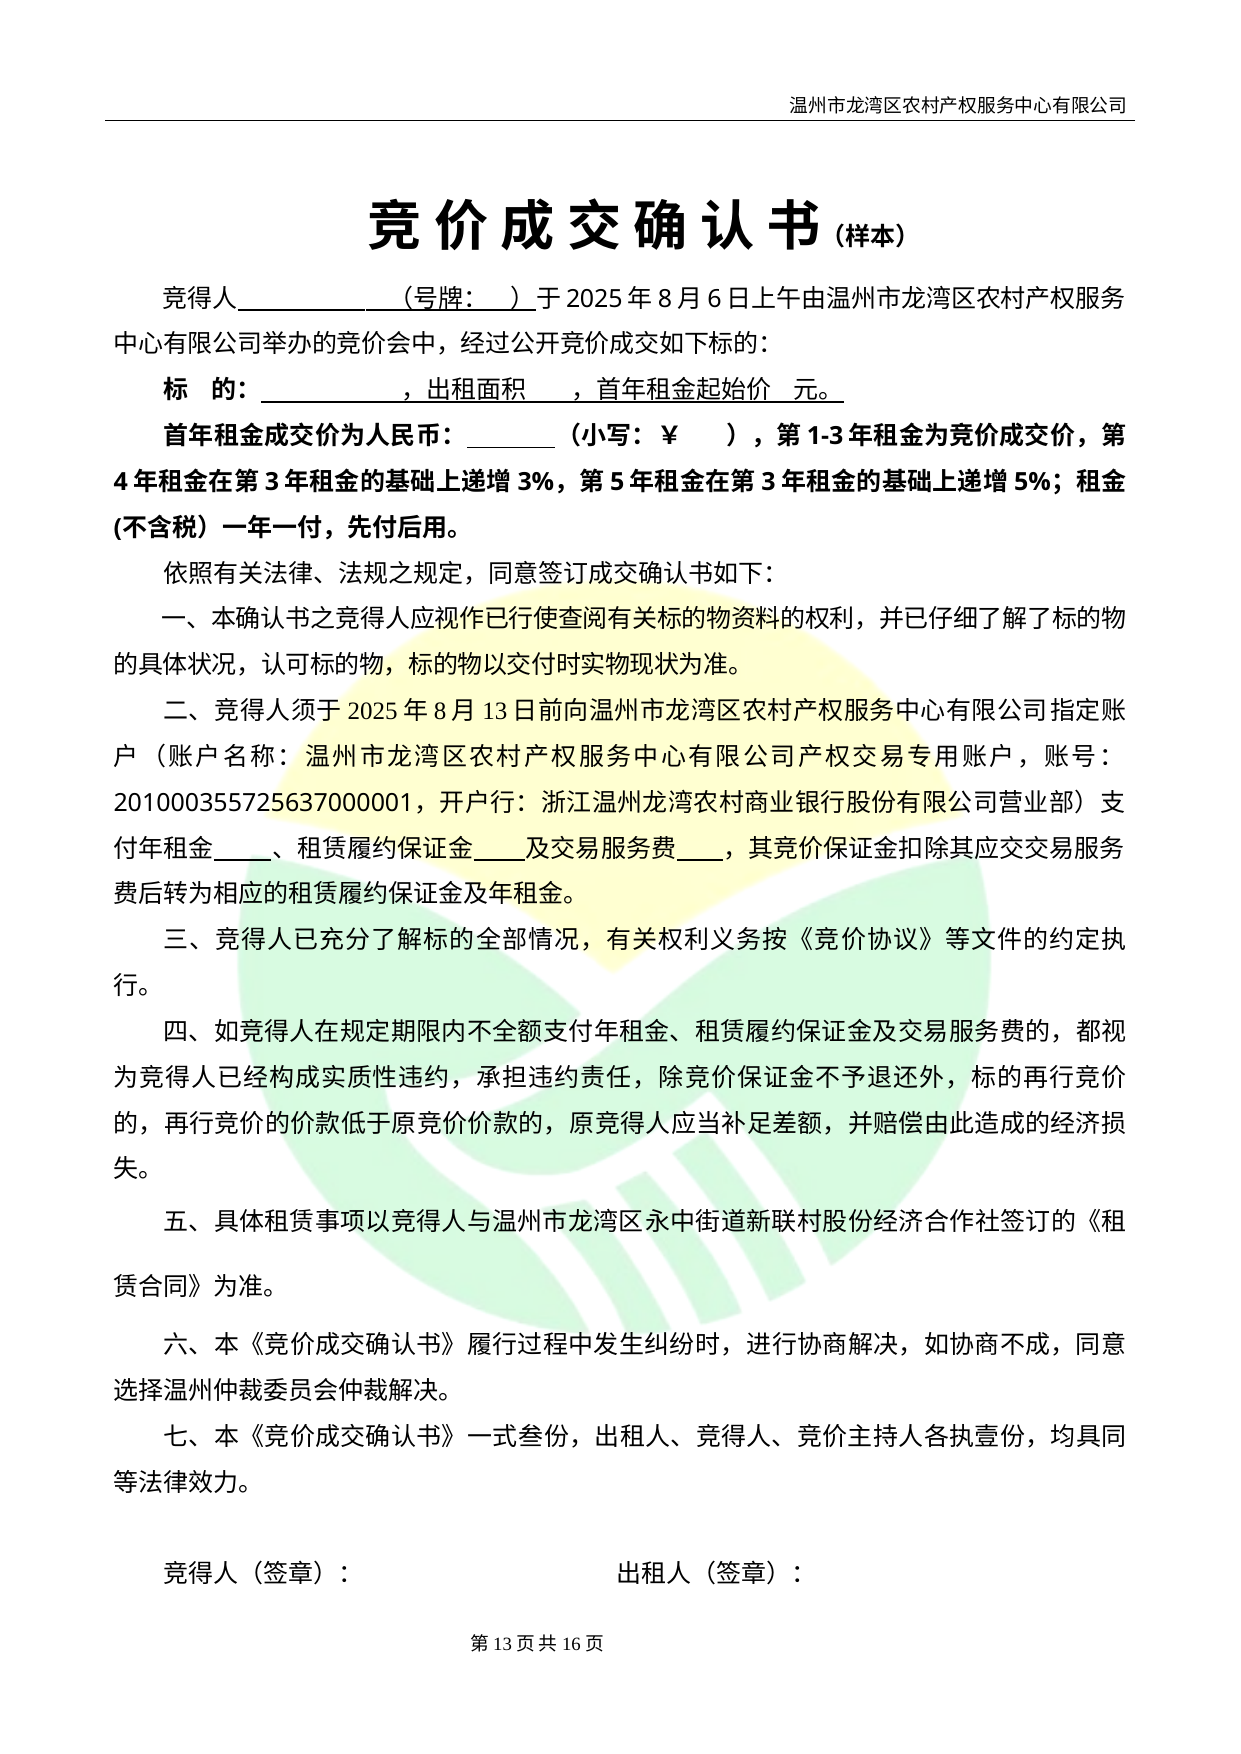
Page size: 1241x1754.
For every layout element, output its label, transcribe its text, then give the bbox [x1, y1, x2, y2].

text 首年租金成交价为人民币： （小写：￥ ），第1-3年租金为竞价成交价，第4年租金在第3年租金的基础上递增3%，第5年租金在第3年租金的基础上递增5%；租金(不含税）一年一付，先付后用。 [113, 408, 1127, 545]
text 四、如竞得人在规定期限内不全额支付年租金、租赁履约保证金及交易服务费的，都视为竞得人已经构成实质性违约，承担违约责任，除竞价保证金不予退还外，标的再行竞价的，再行竞价的价款低于原竞价价款的，原竞得人应当补足差额，并赔偿由此造成的经济损失。 [113, 1004, 1127, 1187]
text 五、具体租赁事项以竞得人与温州市龙湾区永中街道新联村股份经济合作社签订的《租赁合同》为准。 [113, 1187, 1127, 1317]
text 竞得人（签章）： 出租人（签章）： [113, 1546, 1127, 1592]
text 依照有关法律、法规之规定，同意签订成交确认书如下： [113, 545, 1127, 591]
text 三、竞得人已充分了解标的全部情况，有关权利义务按《竞价协议》等文件的约定执行。 [113, 912, 1127, 1004]
text 七、本《竞价成交确认书》一式叁份，出租人、竞得人、竞价主持人各执壹份，均具同等法律效力。 [113, 1409, 1127, 1500]
text 竞得人 （号牌： ）于2025年8月6日上午由温州市龙湾区农村产权服务中心有限公司举办的竞价会中，经过公开竞价成交如下标的： [113, 270, 1127, 362]
text 二、竞得人须于2025年8月13日前向温州市龙湾区农村产权服务中心有限公司指定账户（账户名称：温州市龙湾区农村产权服务中心有限公司产权交易专用账户，账号：201000355725637000001，开户行：浙江温州龙湾农村商业银行股份有限公司营业部）支付年租金 、租赁履约保证金 及交易服务费 ，其竞价保证金扣除其应交交易服务费后转为相应的租赁履约保证金及年租金。 [113, 683, 1127, 912]
text 一、本确认书之竞得人应视作已行使查阅有关标的物资料的权利，并已仔细了解了标的物的具体状况，认可标的物，标的物以交付时实物现状为准。 [113, 591, 1127, 683]
text 六、本《竞价成交确认书》履行过程中发生纠纷时，进行协商解决，如协商不成，同意选择温州仲裁委员会仲裁解决。 [113, 1317, 1127, 1409]
text 竞 价 成 交 确 认 书（样本） [113, 173, 1124, 270]
text 标 的： ，出租面积 ，首年租金起始价 元。 [113, 362, 1127, 408]
